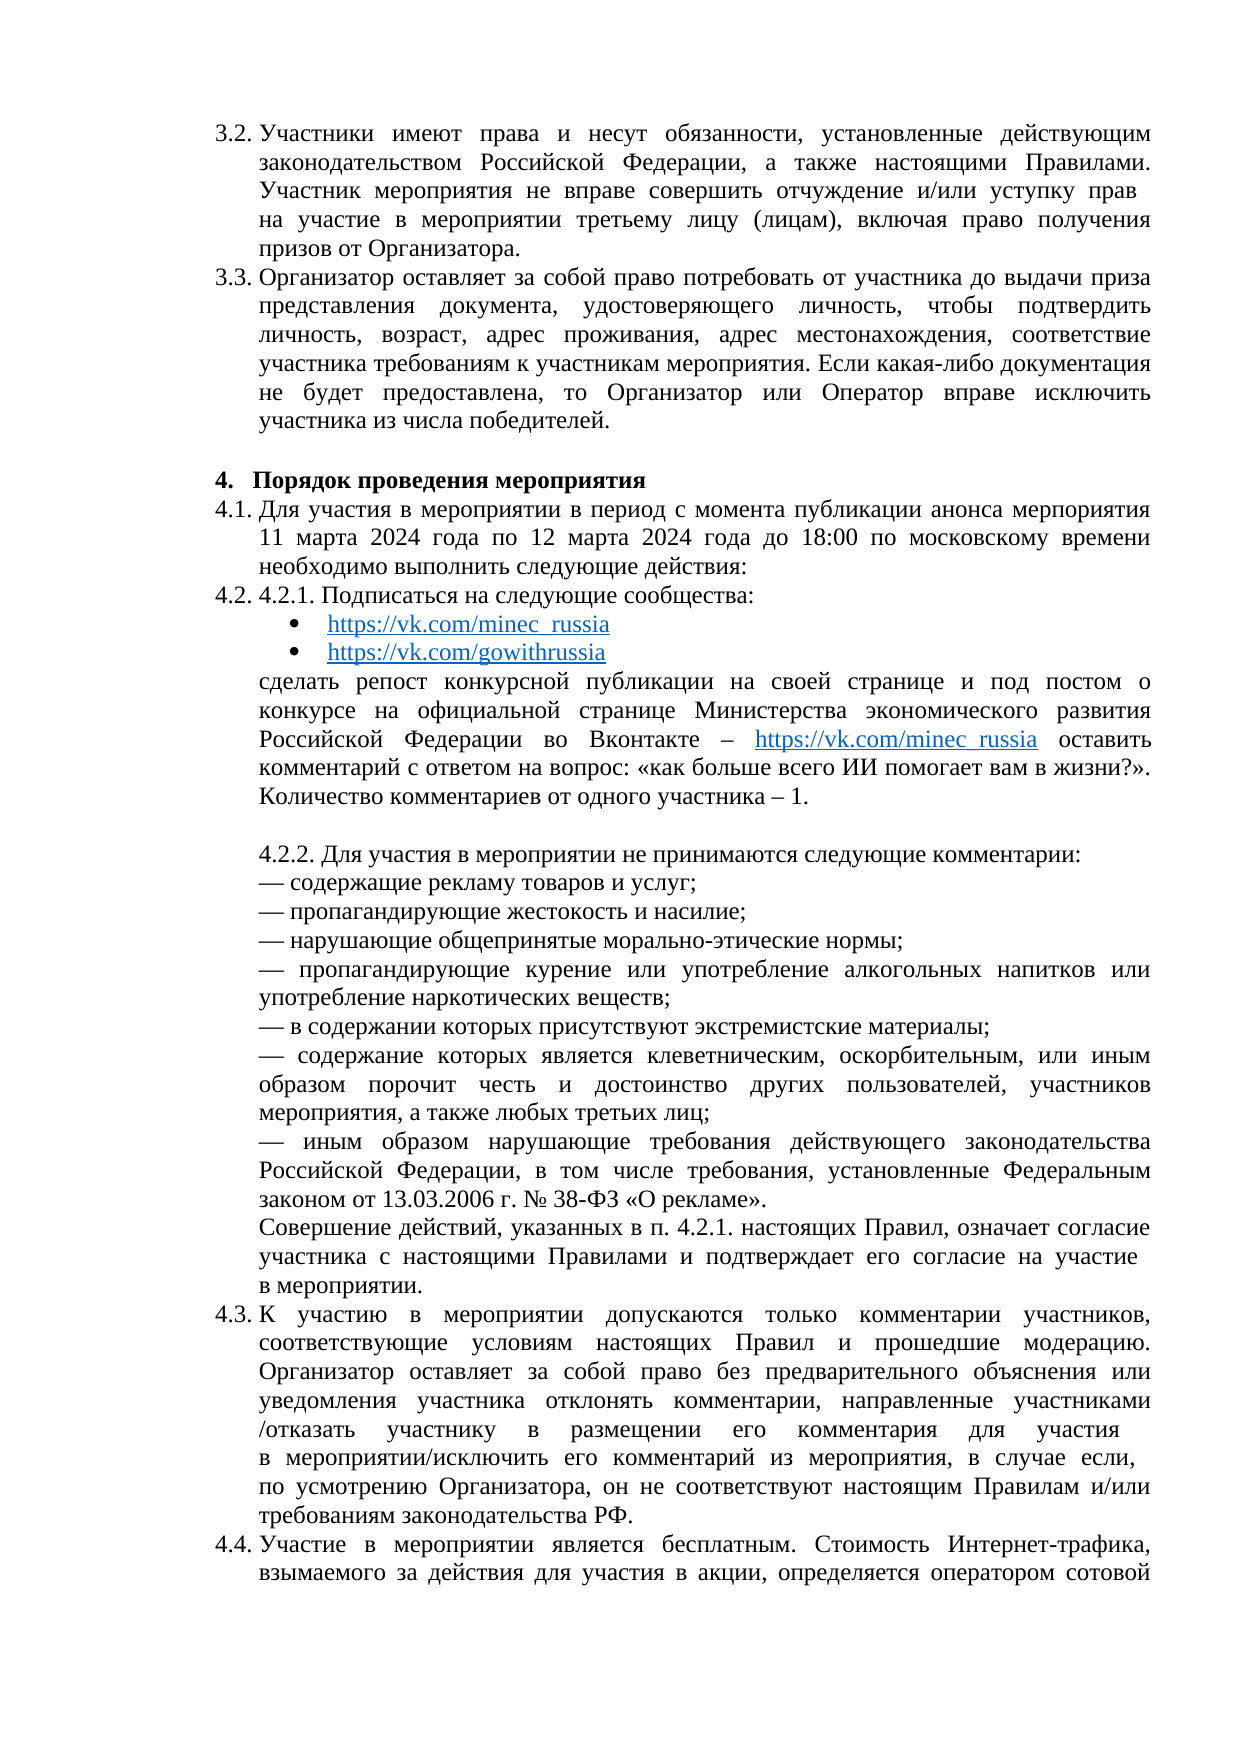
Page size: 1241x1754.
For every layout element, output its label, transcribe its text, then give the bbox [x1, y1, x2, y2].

list https://vk.com/minec_russia [290, 609, 1152, 637]
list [215, 1529, 1152, 1586]
list Для участия в мероприятии в период с момента публикации анонса мерпориятия 11 марта 2024 года по 12 марта 2024 года до 18:00 по московскому времени необходимо выполнить следующие действия: [215, 494, 1152, 580]
list — иным образом нарушающие требования действующего законодательства Российской Федерации, в том числе требования, установленные Федеральным законом от 13.03.2006 г. № 38-ФЗ «О рекламе». [258, 1126, 1152, 1212]
list — нарушающие общепринятые морально-этические нормы; [258, 925, 1152, 954]
list — в содержании которых присутствуют экстремистские материалы; [258, 1011, 1152, 1040]
list Совершение действий, указанных в п. 4.2.1. настоящих Правил, означает согласие участника с настоящими Правилами и подтверждает его согласие на участие в мероприятии. [258, 1212, 1152, 1299]
list Порядок проведения мероприятия [215, 465, 1152, 494]
list — содержание которых является клеветническим, оскорбительным, или иным образом порочит честь и достоинство других пользователей, участников мероприятия, а также любых третьих лиц; [258, 1040, 1152, 1126]
list К участию в мероприятии допускаются только комментарии участников, соответствующие условиям настоящих Правил и прошедшие модерацию. Организатор оставляет за собой право без предварительного объяснения или уведомления участника отклонять комментарии, направленные участниками /отказать участнику в размещении его комментария для участия в мероприятии/исключить его комментарий из мероприятия, в случае если, по усмотрению Организатора, он не соответствуют настоящим Правилам и/или требованиям законодательства РФ. [215, 1299, 1152, 1529]
list сделать репост конкурсной публикации на своей странице и под постом о конкурсе на официальной странице Министерства экономического развития Российской Федерации во Вконтакте – https://vk.com/minec_russia оставить комментарий с ответом на вопрос: «как больше всего ИИ помогает вам в жизни?». Количество комментариев от одного участника – 1. [258, 666, 1152, 810]
list Участники имеют права и несут обязанности, установленные действующим законодательством Российской Федерации, а также настоящими Правилами. Участник мероприятия не вправе совершить отчуждение и/или уступку прав на участие в мероприятии третьему лицу (лицам), включая право получения призов от Организатора. [215, 118, 1152, 262]
list 4.2.2. Для участия в мероприятии не принимаются следующие комментарии: [258, 839, 1152, 867]
list 4.2.1. Подписаться на следующие сообщества: [215, 580, 1152, 609]
list — пропагандирующие жестокость и насилие; [258, 896, 1152, 925]
list — содержащие рекламу товаров и услуг; [258, 867, 1152, 896]
list https://vk.com/gowithrussia [290, 637, 1152, 666]
list Организатор оставляет за собой право потребовать от участника до выдачи приза представления документа, удостоверяющего личность, чтобы подтвердить личность, возраст, адрес проживания, адрес местонахождения, соответствие участника требованиям к участникам мероприятия. Если какая-либо документация не будет предоставлена, то Организатор или Оператор вправе исключить участника из числа победителей. [215, 262, 1152, 434]
list — пропагандирующие курение или употребление алкогольных напитков или употребление наркотических веществ; [258, 954, 1152, 1011]
